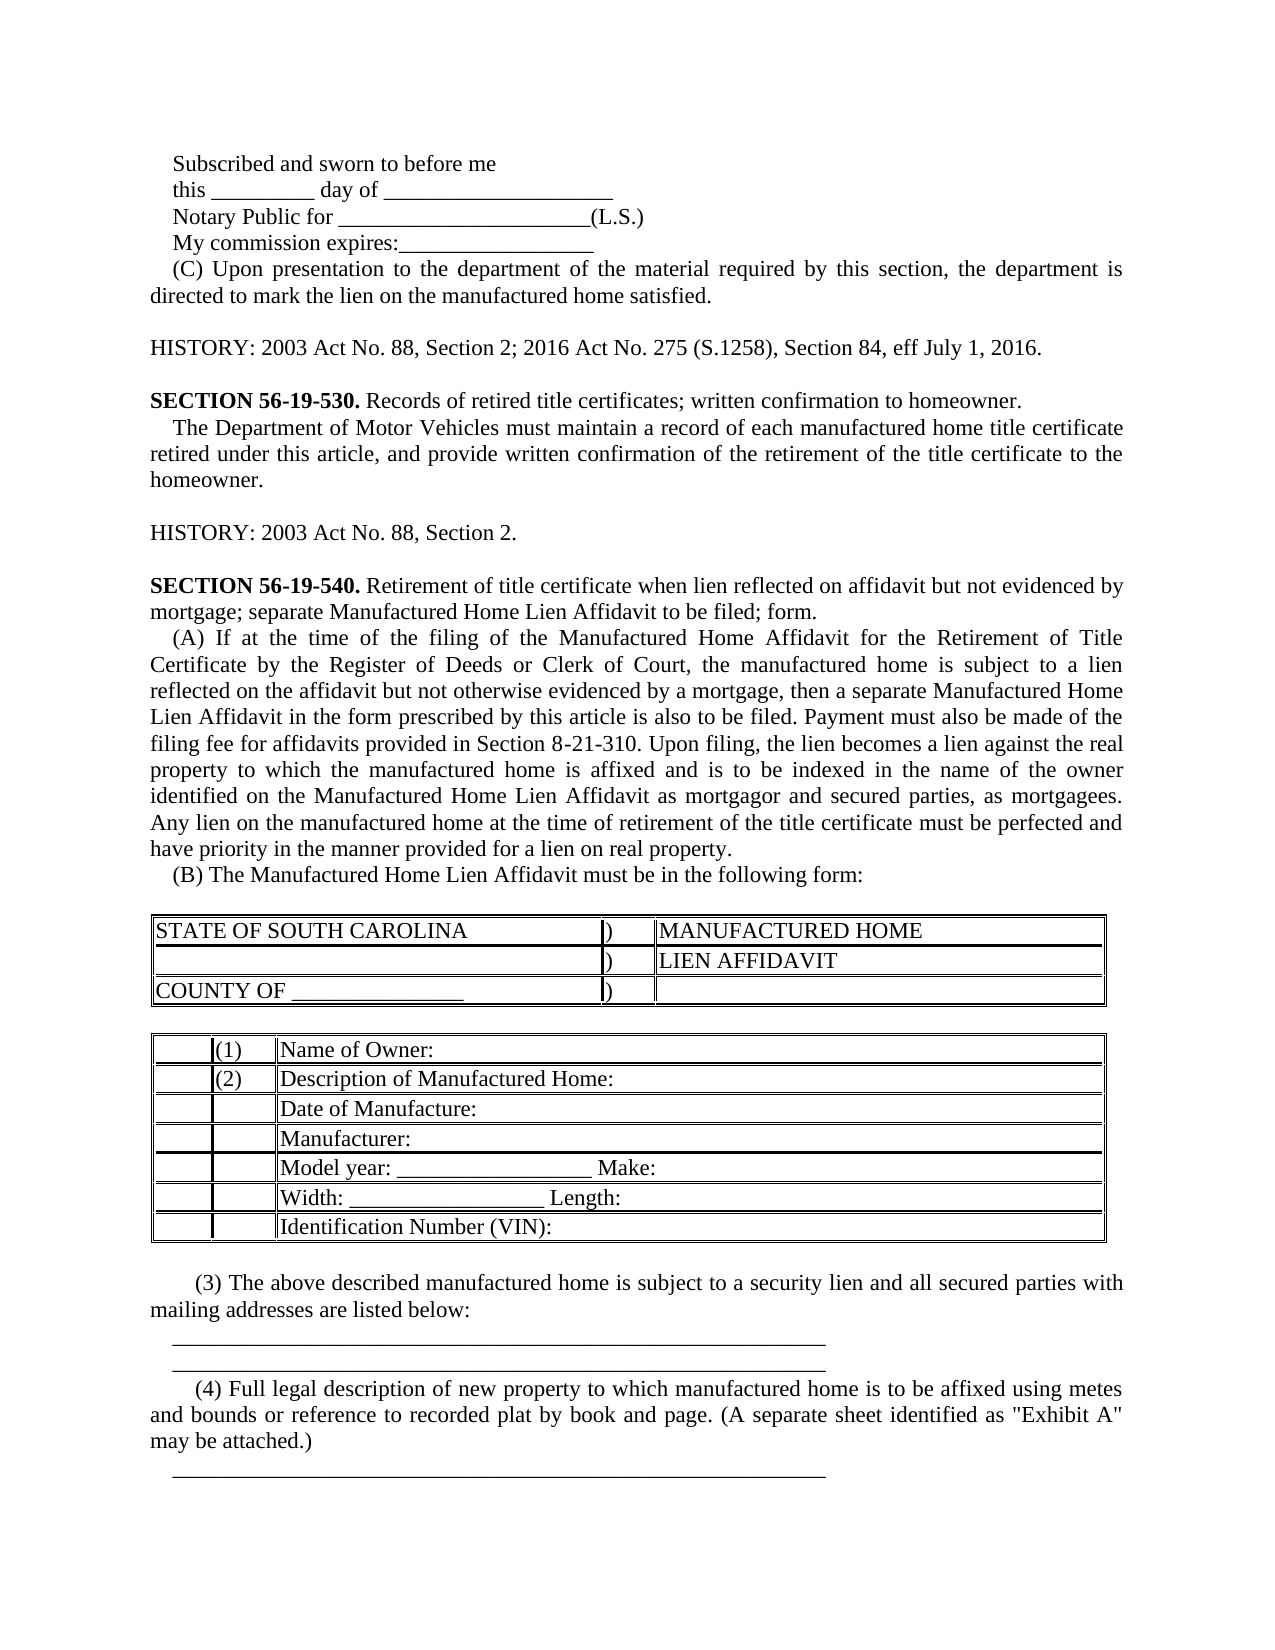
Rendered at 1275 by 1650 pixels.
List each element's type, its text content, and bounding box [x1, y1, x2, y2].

table_cell [214, 1184, 275, 1210]
text My commission expires:_________________ [150, 229, 1125, 255]
table_cell [154, 944, 601, 973]
table_cell [214, 1154, 275, 1181]
text (3) The above described manufactured home is subject to a security lien and all secured parties with mailing addresses are listed below: [150, 1269, 1125, 1322]
text (4) Full legal description of new property to which manufactured home is to be affixed using metes and bounds or reference to recorded plat by book and page. (A separate sheet identified as "Exhibit A" may be attached.) [150, 1375, 1125, 1454]
text this _________ day of ____________________ [150, 176, 1125, 203]
table_cell [154, 1121, 211, 1151]
table_cell (2) [214, 1066, 275, 1092]
table_cell STATE OF SOUTH CAROLINA [154, 916, 602, 944]
table_cell ) [604, 947, 654, 973]
table_cell ) [602, 918, 656, 944]
table_cell Description of Manufactured Home: [278, 1062, 1104, 1092]
table_cell [214, 1125, 275, 1151]
table_cell COUNTY OF _______________ [154, 974, 602, 1003]
text _________________________________________________________ [150, 1348, 1125, 1375]
text HISTORY: 2003 Act No. 88, Section 2; 2016 Act No. 275 (S.1258), Section 84, eff July 1, 2016. [150, 334, 1125, 361]
text (B) The Manufactured Home Lien Affidavit must be in the following form: [150, 862, 1125, 888]
table_cell [154, 1151, 211, 1181]
text SECTION 56-19-540. Retirement of title certificate when lien reflected on affidavit but not evidenced by mortgage; separate Manufactured Home Lien Affidavit to be filed; form. [150, 572, 1125, 624]
table_cell Width: _________________ Length: [277, 1181, 1105, 1210]
text (C) Upon presentation to the department of the material required by this section, the department is directed to mark the lien on the manufactured home satisfied. [150, 255, 1125, 308]
table_cell [212, 1214, 277, 1240]
table_cell Identification Number (VIN): [277, 1210, 1104, 1240]
table_cell Model year: _________________ Make: [278, 1151, 1104, 1181]
table_cell [152, 1092, 212, 1121]
text SECTION 56-19-530. Records of retired title certificates; written confirmation to homeowner. [150, 387, 1125, 413]
text HISTORY: 2003 Act No. 88, Section 2. [150, 519, 1125, 545]
text _________________________________________________________ [150, 1322, 1125, 1348]
text (A) If at the time of the filing of the Manufactured Home Affidavit for the Retirement of Title Certificate by the Register of Deeds or Clerk of Court, the manufactured home is subject to a lien reflected on the affidavit but not otherwise evidenced by a mortgage, then a separate Manufactured Home Lien Affidavit in the form prescribed by this article is also to be filed. Payment must also be made of the filing fee for affidavits provided in Section 8-21-310. Upon filing, the lien becomes a lien against the real property to which the manufactured home is affixed and is to be indexed in the name of the owner identified on the Manufactured Home Lien Affidavit as mortgagor and secured parties, as mortgagees. Any lien on the manufactured home at the time of retirement of the title certificate must be perfected and have priority in the manner provided for a lien on real property. [150, 624, 1125, 862]
table_cell MANUFACTURED HOME [656, 918, 1104, 944]
table_cell (1) [212, 1036, 277, 1062]
table_cell ) [602, 977, 656, 1003]
table_cell LIEN AFFIDAVIT [657, 944, 1104, 973]
table_cell [152, 1181, 212, 1210]
table_cell Date of Manufacture: [277, 1092, 1105, 1121]
table_cell [656, 974, 1104, 1003]
table_cell [154, 1062, 211, 1092]
text The Department of Motor Vehicles must maintain a record of each manufactured home title certificate retired under this article, and provide written confirmation of the retirement of the title certificate to the homeowner. [150, 413, 1125, 493]
text _________________________________________________________ [150, 1454, 1125, 1480]
text Notary Public for ______________________(L.S.) [150, 203, 1125, 229]
table_cell [154, 1210, 212, 1240]
table_cell [214, 1095, 275, 1121]
text Subscribed and sworn to before me [150, 150, 1125, 176]
table_cell Manufacturer: [278, 1121, 1104, 1151]
table_cell Name of Owner: [277, 1036, 1104, 1062]
table_cell [152, 1034, 212, 1062]
